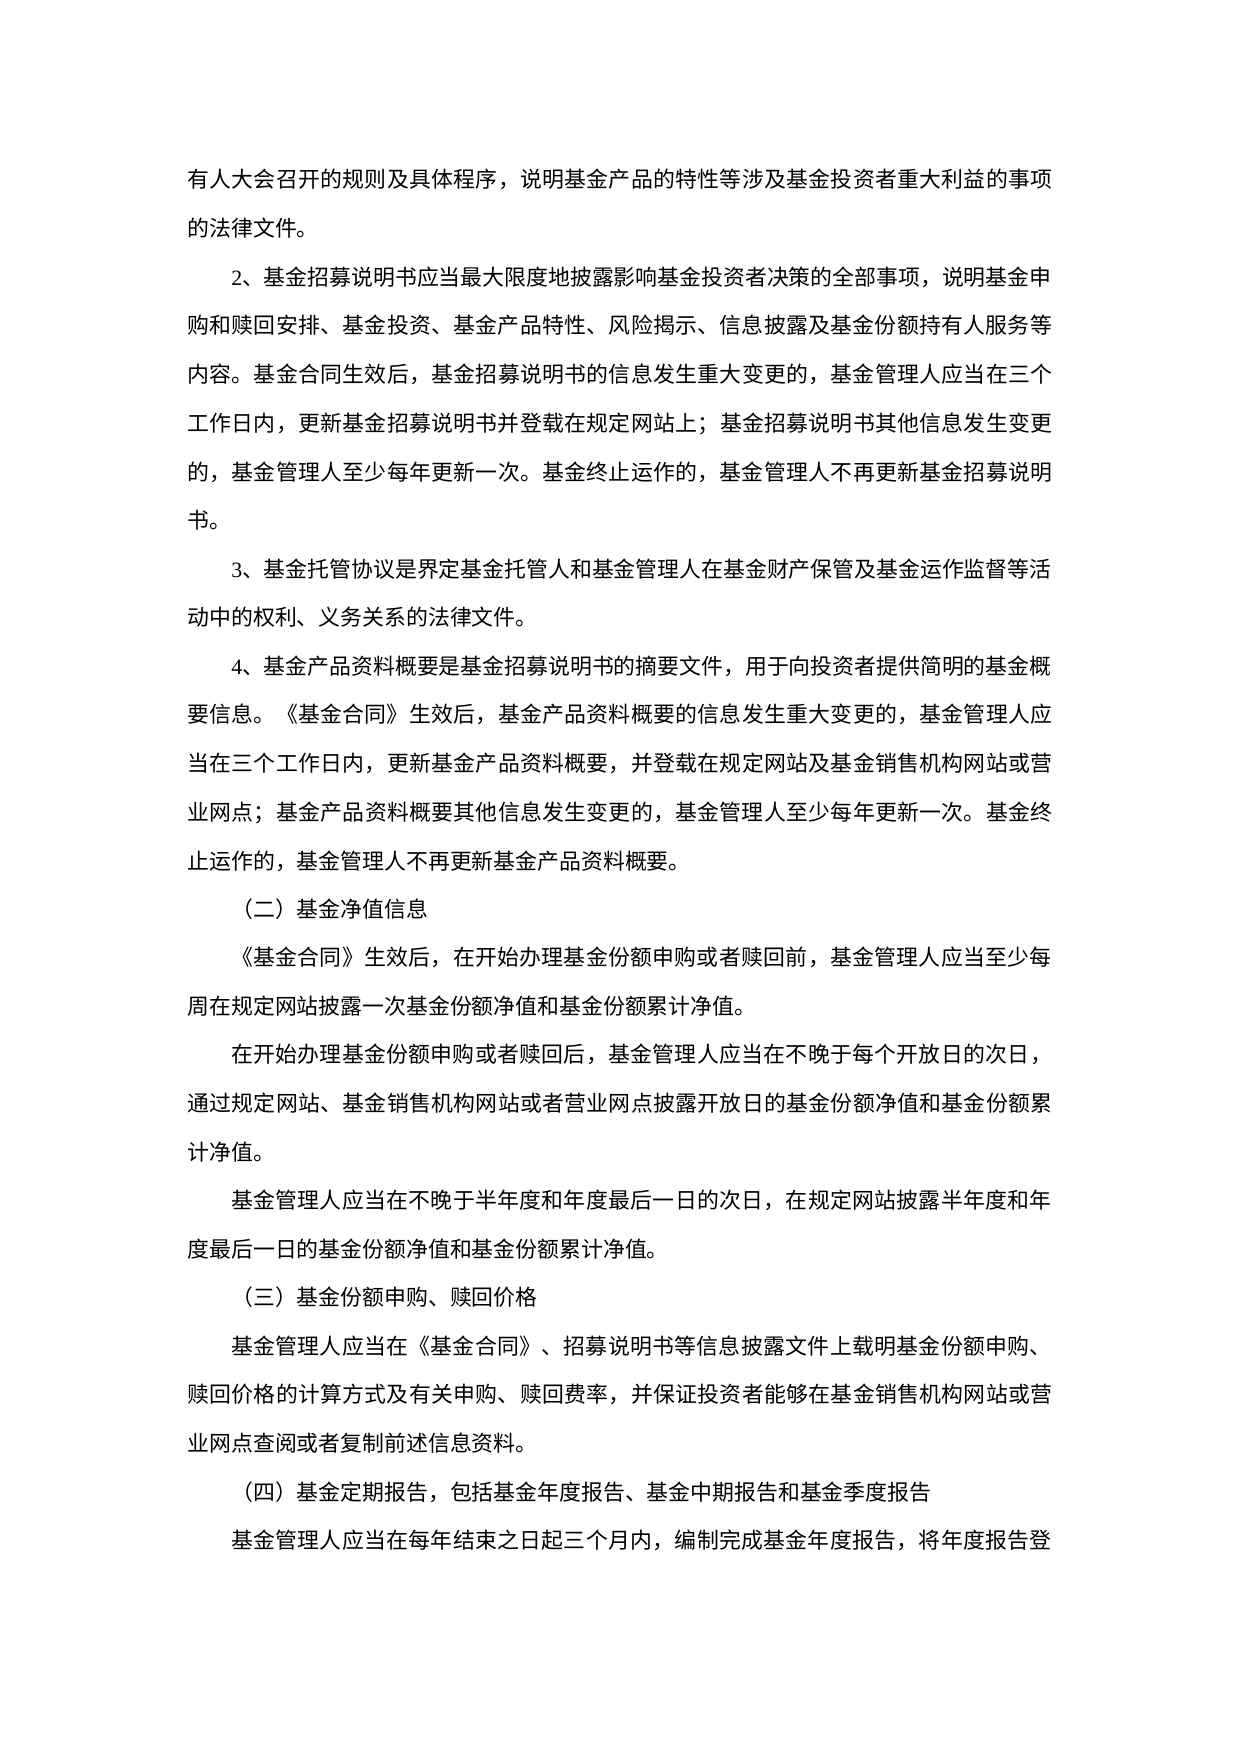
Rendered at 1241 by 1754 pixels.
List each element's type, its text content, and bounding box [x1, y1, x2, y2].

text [187, 162, 1053, 243]
text 在开始办理基金份额申购或者赎回后，基金管理人应当在不晚于每个开放日的次日，通过规定网站、基金销售机构网站或者营业网点披露开放日的基金份额净值和基金份额累计净值。 [187, 1037, 1053, 1167]
text 3、基金托管协议是界定基金托管人和基金管理人在基金财产保管及基金运作监督等活动中的权利、义务关系的法律文件。 [187, 551, 1053, 632]
text （三）基金份额申购、赎回价格 [187, 1280, 1053, 1312]
text （二）基金净值信息 [187, 892, 1053, 924]
text 《基金合同》生效后，在开始办理基金份额申购或者赎回前，基金管理人应当至少每周在规定网站披露一次基金份额净值和基金份额累计净值。 [187, 940, 1053, 1021]
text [187, 1522, 1053, 1555]
text 4、基金产品资料概要是基金招募说明书的摘要文件，用于向投资者提供简明的基金概要信息。《基金合同》生效后，基金产品资料概要的信息发生重大变更的，基金管理人应当在三个工作日内，更新基金产品资料概要，并登载在规定网站及基金销售机构网站或营业网点；基金产品资料概要其他信息发生变更的，基金管理人至少每年更新一次。基金终止运作的，基金管理人不再更新基金产品资料概要。 [187, 648, 1053, 876]
text 基金管理人应当在《基金合同》、招募说明书等信息披露文件上载明基金份额申购、赎回价格的计算方式及有关申购、赎回费率，并保证投资者能够在基金销售机构网站或营业网点查阅或者复制前述信息资料。 [187, 1328, 1053, 1458]
text （四）基金定期报告，包括基金年度报告、基金中期报告和基金季度报告 [187, 1474, 1053, 1507]
text 基金管理人应当在不晚于半年度和年度最后一日的次日，在规定网站披露半年度和年度最后一日的基金份额净值和基金份额累计净值。 [187, 1183, 1053, 1264]
text 2、基金招募说明书应当最大限度地披露影响基金投资者决策的全部事项，说明基金申购和赎回安排、基金投资、基金产品特性、风险揭示、信息披露及基金份额持有人服务等内容。基金合同生效后，基金招募说明书的信息发生重大变更的，基金管理人应当在三个工作日内，更新基金招募说明书并登载在规定网站上；基金招募说明书其他信息发生变更的，基金管理人至少每年更新一次。基金终止运作的，基金管理人不再更新基金招募说明书。 [187, 259, 1053, 535]
